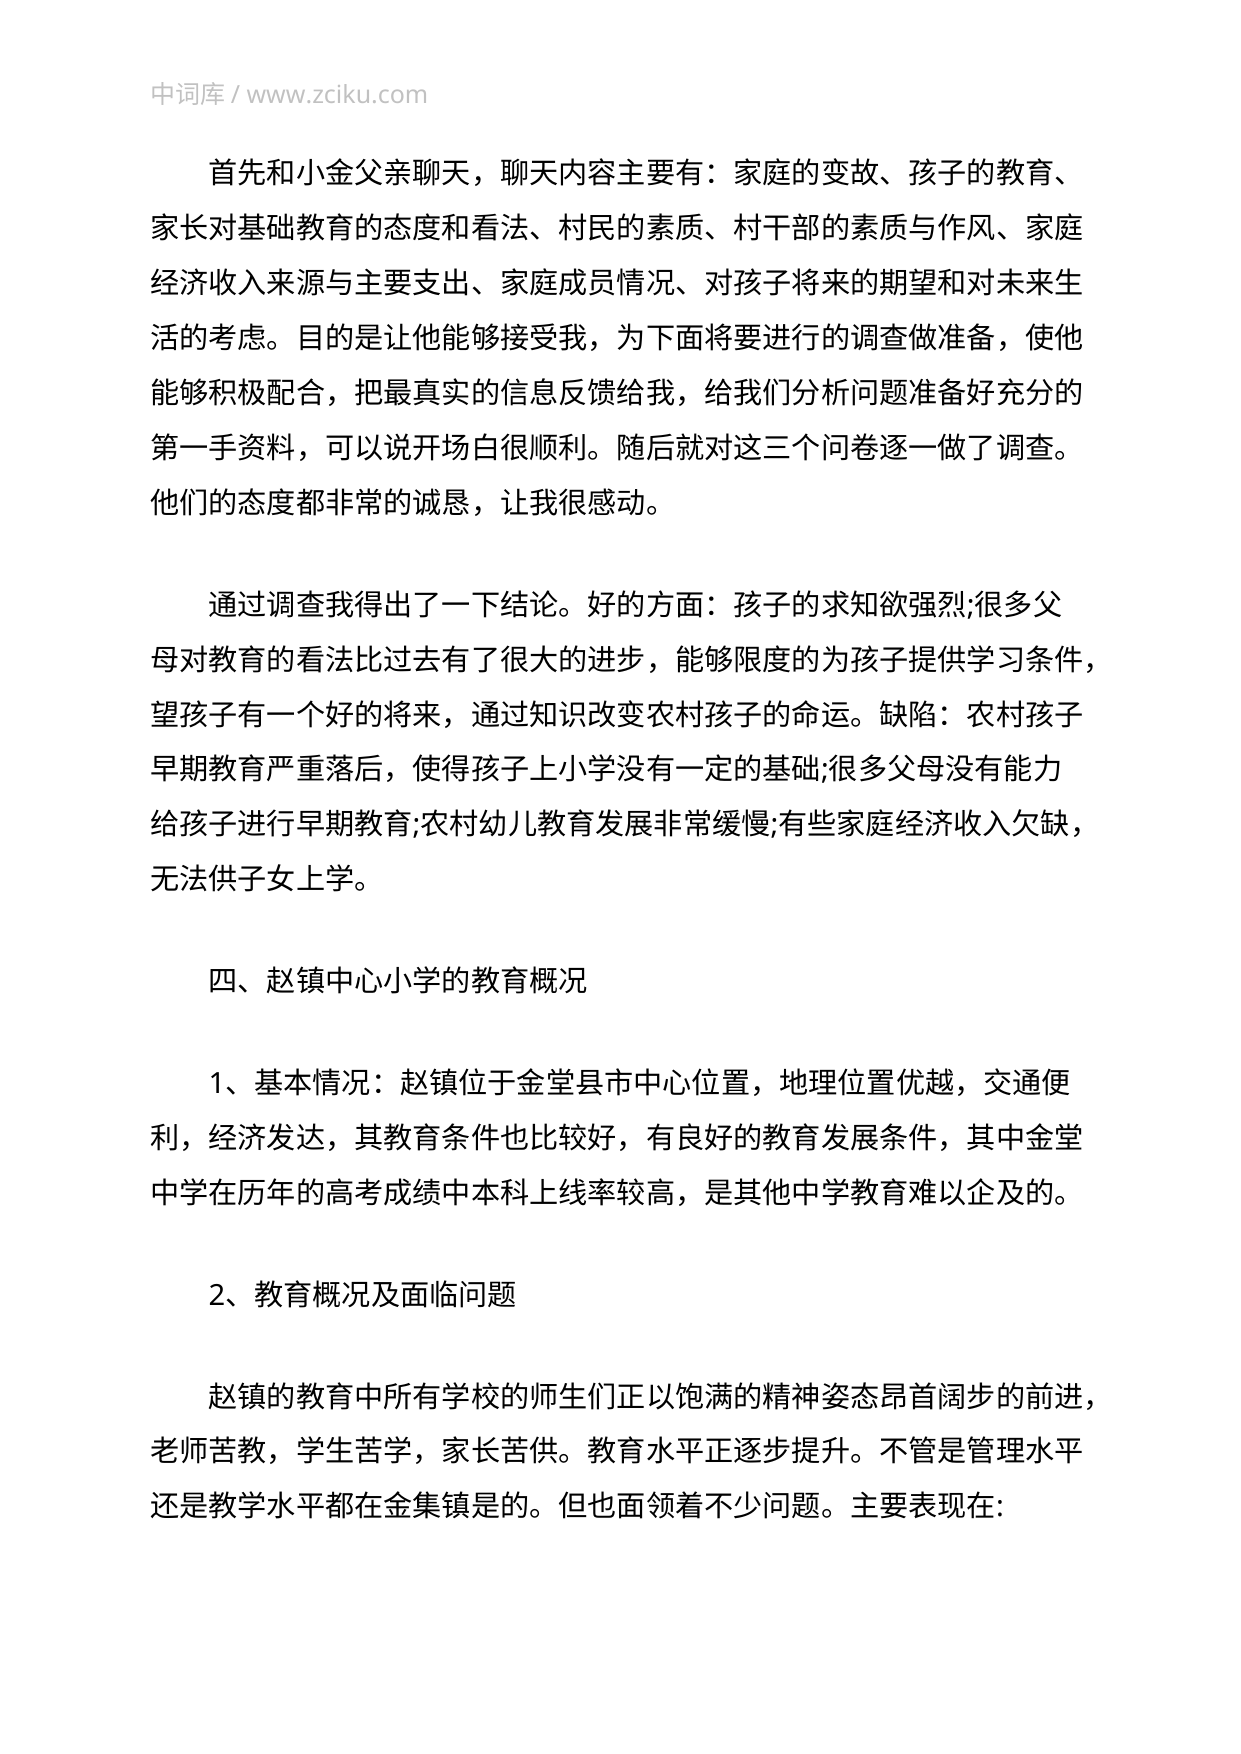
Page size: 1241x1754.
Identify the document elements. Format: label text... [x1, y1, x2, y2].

text 通过调查我得出了一下结论。好的方面：孩子的求知欲强烈;很多父母对教育的看法比过去有了很大的进步，能够限度的为孩子提供学习条件，望孩子有一个好的将来，通过知识改变农村孩子的命运。缺陷：农村孩子早期教育严重落后，使得孩子上小学没有一定的基础;很多父母没有能力给孩子进行早期教育;农村幼儿教育发展非常缓慢;有些家庭经济收入欠缺，无法供子女上学。 [150, 581, 1090, 898]
text 1、基本情况：赵镇位于金堂县市中心位置，地理位置优越，交通便利，经济发达，其教育条件也比较好，有良好的教育发展条件，其中金堂中学在历年的高考成绩中本科上线率较高，是其他中学教育难以企及的。 [150, 1059, 1090, 1212]
text 首先和小金父亲聊天，聊天内容主要有：家庭的变故、孩子的教育、家长对基础教育的态度和看法、村民的素质、村干部的素质与作风、家庭经济收入来源与主要支出、家庭成员情况、对孩子将来的期望和对未来生活的考虑。目的是让他能够接受我，为下面将要进行的调查做准备，使他能够积极配合，把最真实的信息反馈给我，给我们分析问题准备好充分的第一手资料，可以说开场白很顺利。随后就对这三个问卷逐一做了调查。他们的态度都非常的诚恳，让我很感动。 [150, 150, 1090, 522]
text 赵镇的教育中所有学校的师生们正以饱满的精神姿态昂首阔步的前进，老师苦教，学生苦学，家长苦供。教育水平正逐步提升。不管是管理水平还是教学水平都在金集镇是的。但也面领着不少问题。主要表现在: [150, 1373, 1090, 1525]
text 2、教育概况及面临问题 [150, 1271, 1090, 1313]
text 四、赵镇中心小学的教育概况 [150, 958, 1090, 1000]
